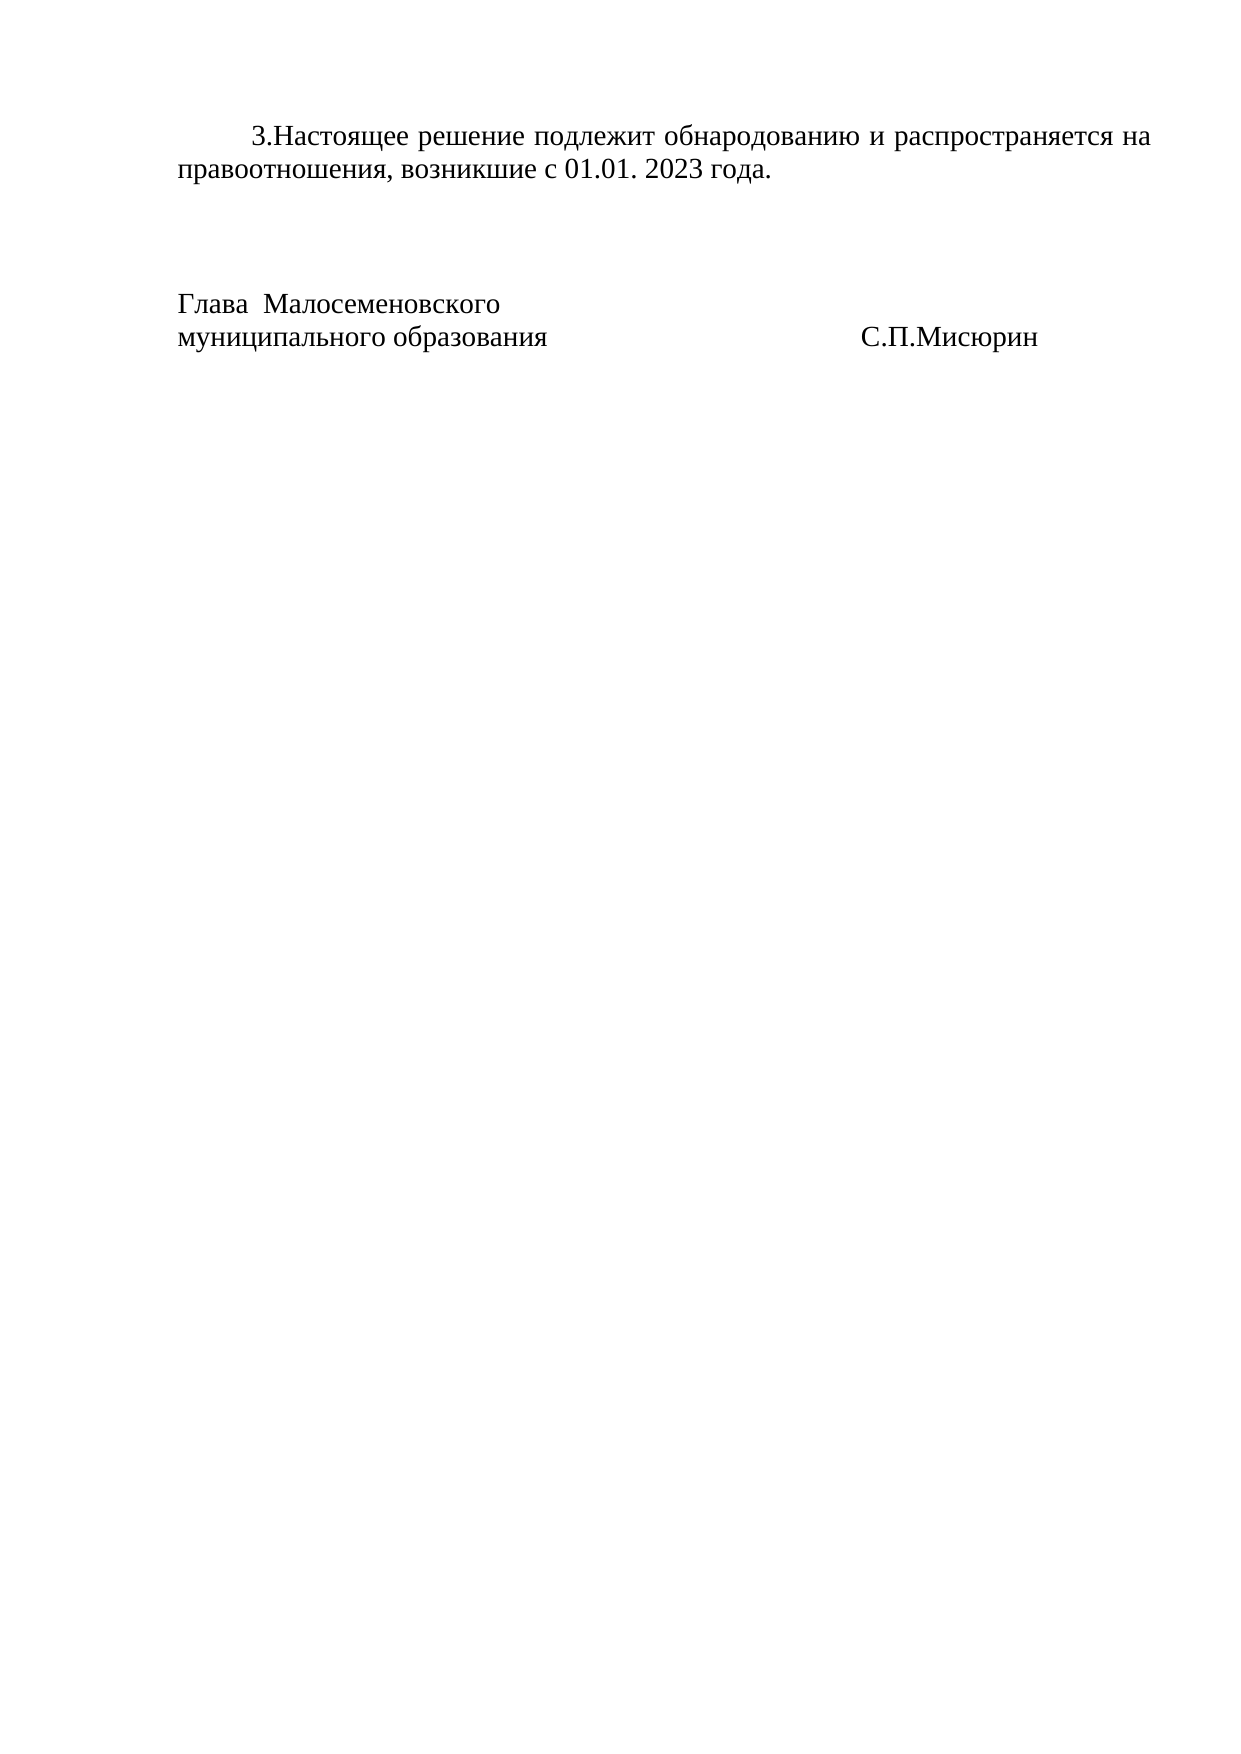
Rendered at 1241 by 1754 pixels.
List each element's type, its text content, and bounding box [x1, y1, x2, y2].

text муниципального образования С.П.Мисюрин [177, 319, 1152, 353]
text Глава Малосеменовского [177, 286, 1152, 319]
text 3.Настоящее решение подлежит обнародованию и распространяется на правоотношения, возникшие с 01.01. 2023 года. [177, 118, 1152, 185]
